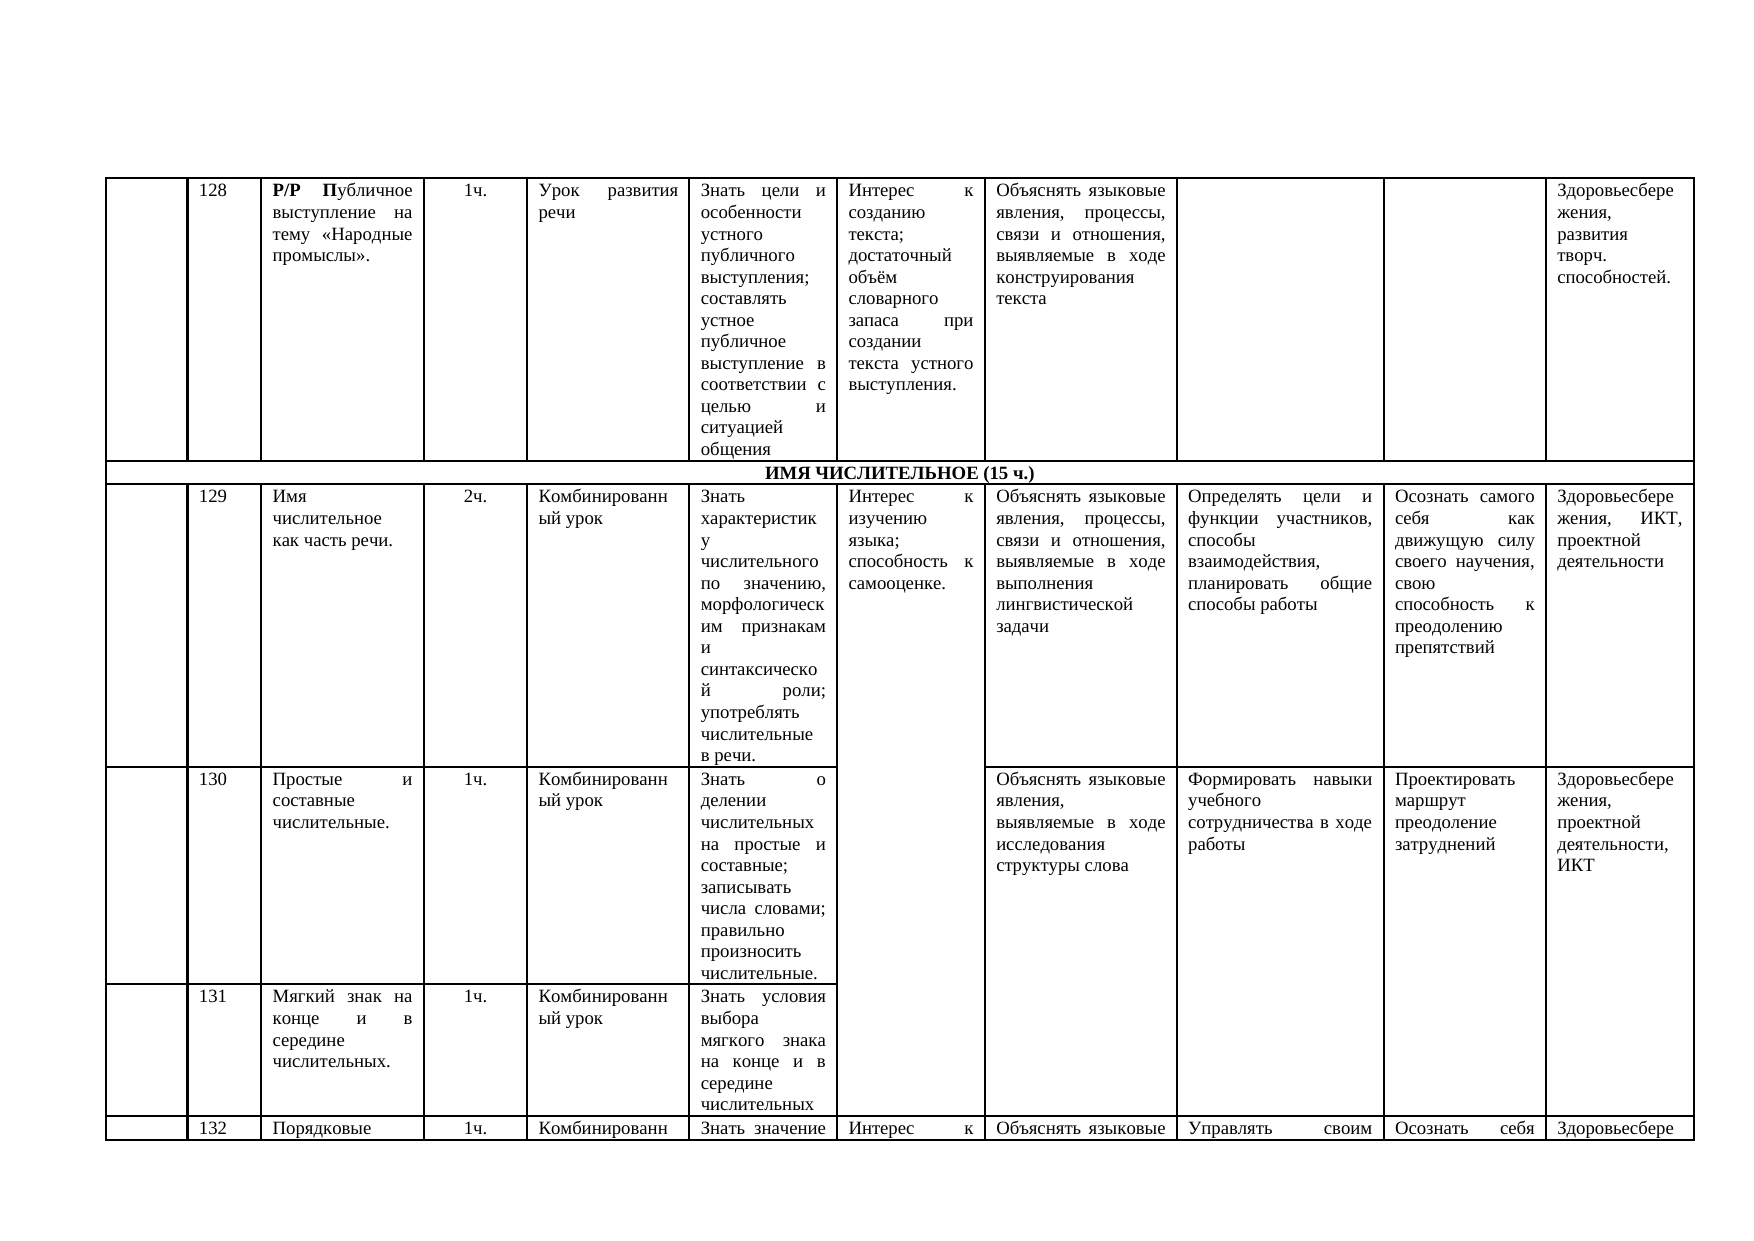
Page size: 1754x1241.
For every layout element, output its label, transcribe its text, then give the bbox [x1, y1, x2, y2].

table_cell Р/Р Публичное выступление на тему «Народные промыслы». [262, 179, 423, 459]
table_cell Интерес к изучению языка; способность к самооценке. [838, 485, 984, 1115]
table_cell Здоровьесбережения, развития творч. способностей. [1547, 179, 1693, 459]
table_cell Осознать самого себя как движущую силу своего научения, свою способность к преодолению препятствий [1385, 485, 1545, 766]
table_cell Объяснять языковые явления, процессы, связи и отношения, выявляемые в ходе выполнения лингвистической задачи [986, 485, 1176, 766]
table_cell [838, 1117, 984, 1138]
table_cell Мягкий знак на конце и в середине числительных. [262, 985, 423, 1115]
table_cell Здоровьесбережения, ИКТ, проектной деятельности [1547, 485, 1693, 766]
table_cell Имя числительное как часть речи. [262, 485, 423, 766]
table_cell [107, 179, 186, 459]
table_cell Формировать навыки учебного сотрудничества в ходе работы [1178, 768, 1383, 1115]
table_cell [1178, 179, 1383, 459]
table_cell Объяснять языковые явления, процессы, связи и отношения, выявляемые в ходе конструирования текста [986, 179, 1176, 459]
table_cell [107, 985, 186, 1115]
table_cell Знать характеристику числительного по значению, морфологическим признакам и синтаксической роли; употреблять числительные в речи. [690, 485, 836, 766]
table_cell Комбинированный урок [528, 485, 688, 766]
table_cell 2ч. [425, 485, 526, 766]
table_cell 1ч. [425, 985, 526, 1115]
table_cell [107, 485, 186, 766]
table_cell [107, 768, 186, 983]
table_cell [1385, 1117, 1545, 1138]
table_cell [528, 1117, 688, 1138]
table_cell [262, 1117, 423, 1138]
table_cell Знать о делении числительных на простые и составные; записывать числа словами; правильно произносить числительные. [690, 768, 836, 983]
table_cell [1547, 1117, 1693, 1138]
table_cell Интерес к созданию текста; достаточный объём словарного запаса при создании текста устного выступления. [838, 179, 984, 459]
table_cell 1ч. [425, 179, 526, 459]
table_cell 129 [189, 485, 260, 766]
table_cell Объяснять языковые явления, выявляемые в ходе исследования структуры слова [986, 768, 1176, 1115]
table_cell Урок развития речи [528, 179, 688, 459]
table_cell 1ч. [425, 768, 526, 983]
table_cell 131 [189, 985, 260, 1115]
table_cell 132 [189, 1117, 260, 1138]
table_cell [986, 1117, 1176, 1138]
table_cell [107, 1117, 186, 1138]
table_cell Комбинированный урок [528, 768, 688, 983]
table_cell 1ч. [425, 1117, 526, 1138]
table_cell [690, 1117, 836, 1138]
table_cell Знать цели и особенности устного публичного выступления; составлять устное публичное выступление в соответствии с целью и ситуацией общения [690, 179, 836, 459]
table_cell ИМЯ ЧИСЛИТЕЛЬНОЕ (15 ч.) [107, 462, 1693, 483]
table_cell Определять цели и функции участников, способы взаимодействия, планировать общие способы работы [1178, 485, 1383, 766]
table_cell 128 [189, 179, 260, 459]
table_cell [1385, 179, 1545, 459]
table_cell 130 [189, 768, 260, 983]
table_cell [1178, 1117, 1383, 1138]
table_cell Комбинированный урок [528, 985, 688, 1115]
table_cell Проектировать маршрут преодоление затруднений [1385, 768, 1545, 1115]
table_cell Знать условия выбора мягкого знака на конце и в середине числительных [690, 985, 836, 1115]
table_cell Здоровьесбережения, проектной деятельности, ИКТ [1547, 768, 1693, 1115]
table_cell Простые и составные числительные. [262, 768, 423, 983]
